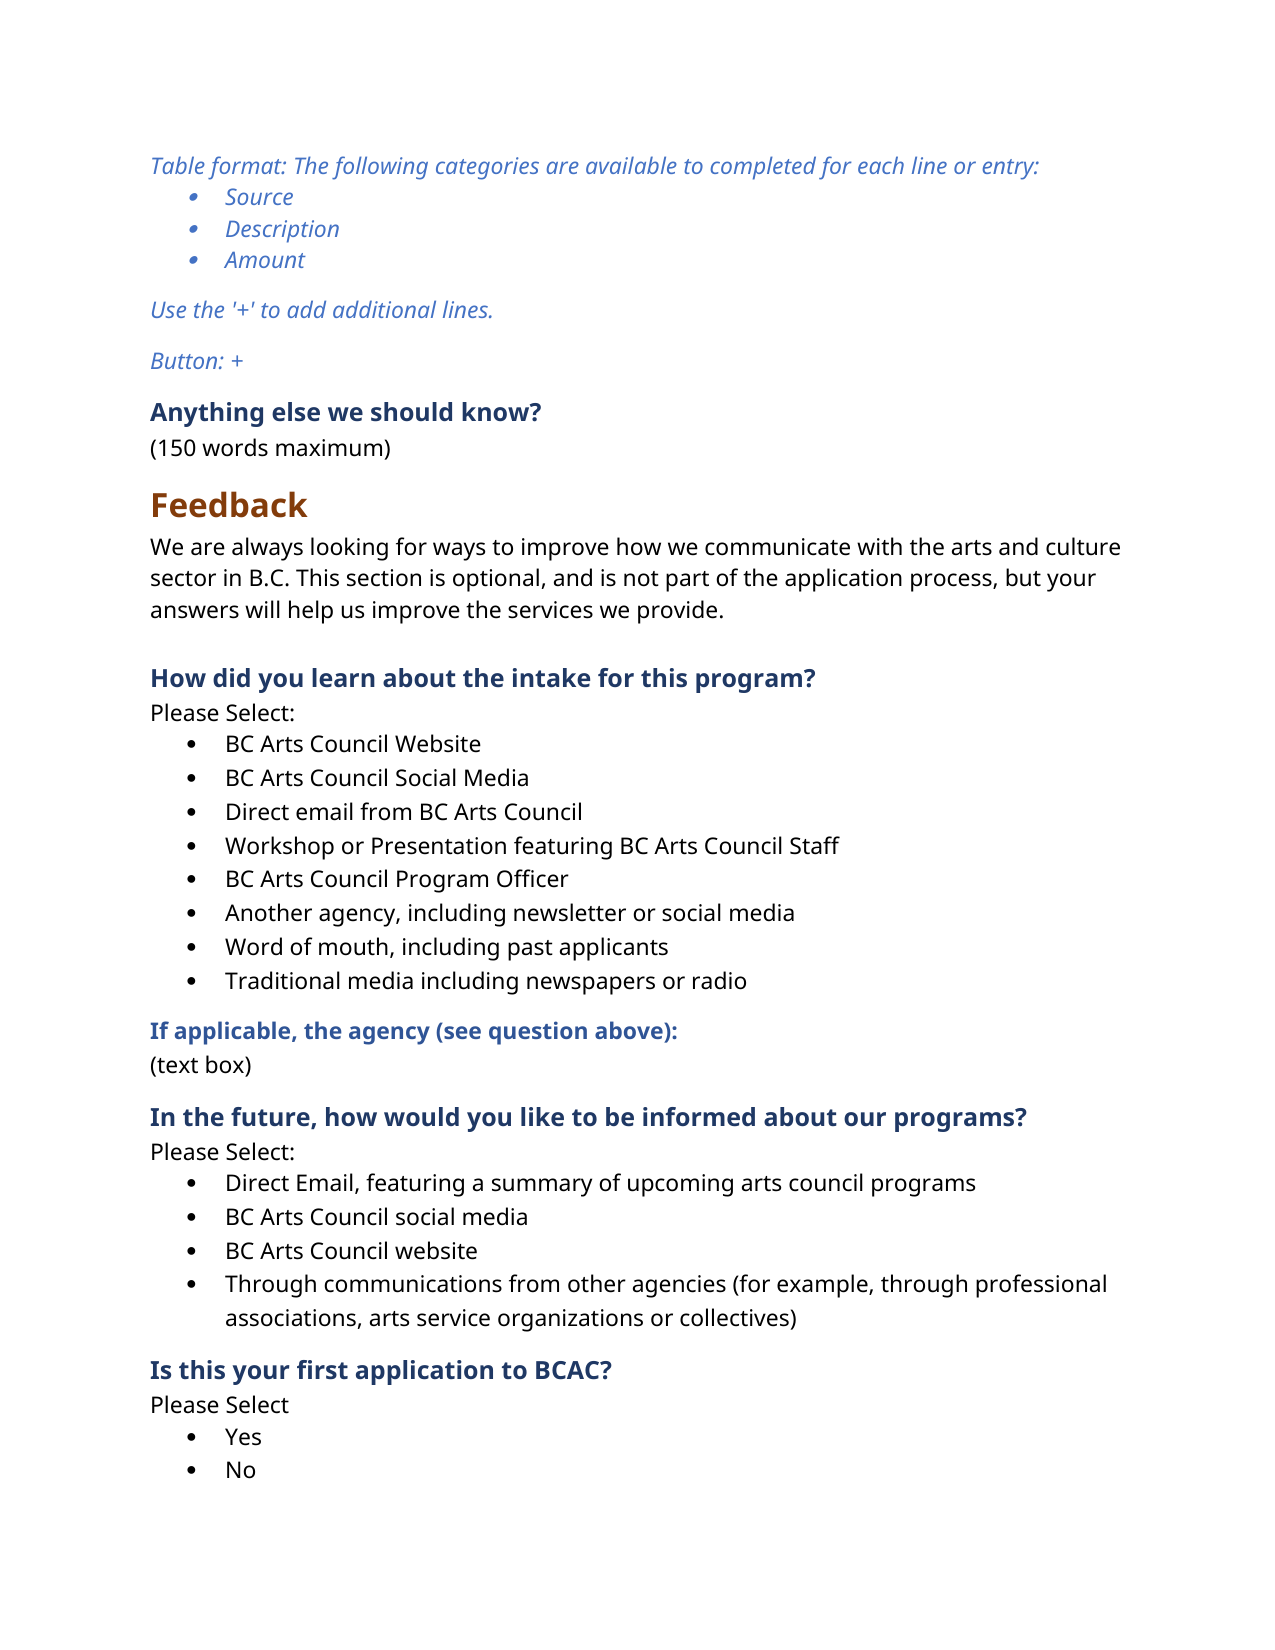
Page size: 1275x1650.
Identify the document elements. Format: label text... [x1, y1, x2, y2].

text Use the '+' to add additional lines. [150, 294, 1125, 325]
subtitle In the future, how would you like to be informed about our programs? [150, 1099, 1125, 1133]
list Amount [187, 244, 1125, 275]
text (text box) [150, 1049, 1125, 1080]
list BC Arts Council social media [187, 1201, 1125, 1232]
subtitle Anything else we should know? [150, 395, 1125, 429]
text Please Select: [150, 697, 1125, 728]
list Through communications from other agencies (for example, through professional associations, arts service organizations or collectives) [187, 1268, 1125, 1333]
text Button: + [150, 344, 1125, 376]
list BC Arts Council Program Officer [187, 863, 1125, 894]
text We are always looking for ways to improve how we communicate with the arts and culture sector in B.C. This section is optional, and is not part of the application process, but your answers will help us improve the services we provide. [150, 531, 1125, 625]
list Word of mouth, including past applicants [187, 931, 1125, 962]
list Another agency, including newsletter or social media [187, 897, 1125, 928]
list Direct email from BC Arts Council [187, 796, 1125, 827]
text (150 words maximum) [150, 432, 1125, 463]
list Direct Email, featuring a summary of upcoming arts council programs [187, 1167, 1125, 1198]
list BC Arts Council website [187, 1235, 1125, 1266]
list BC Arts Council Social Media [187, 762, 1125, 793]
list BC Arts Council Website [187, 728, 1125, 759]
list Description [187, 212, 1125, 244]
list Yes [187, 1421, 1125, 1452]
text Please Select: [150, 1136, 1125, 1167]
subtitle Is this your first application to BCAC? [150, 1353, 1125, 1387]
list No [187, 1454, 1125, 1485]
text Table format: The following categories are available to completed for each line or entry: [150, 150, 1125, 181]
subtitle How did you learn about the intake for this program? [150, 660, 1125, 694]
list Source [187, 181, 1125, 212]
list Traditional media including newspapers or radio [187, 964, 1125, 996]
subtitle Feedback [150, 482, 1125, 528]
subtitle If applicable, the agency (see question above): [150, 1015, 1125, 1046]
text Please Select [150, 1389, 1125, 1421]
list Workshop or Presentation featuring BC Arts Council Staff [187, 829, 1125, 861]
